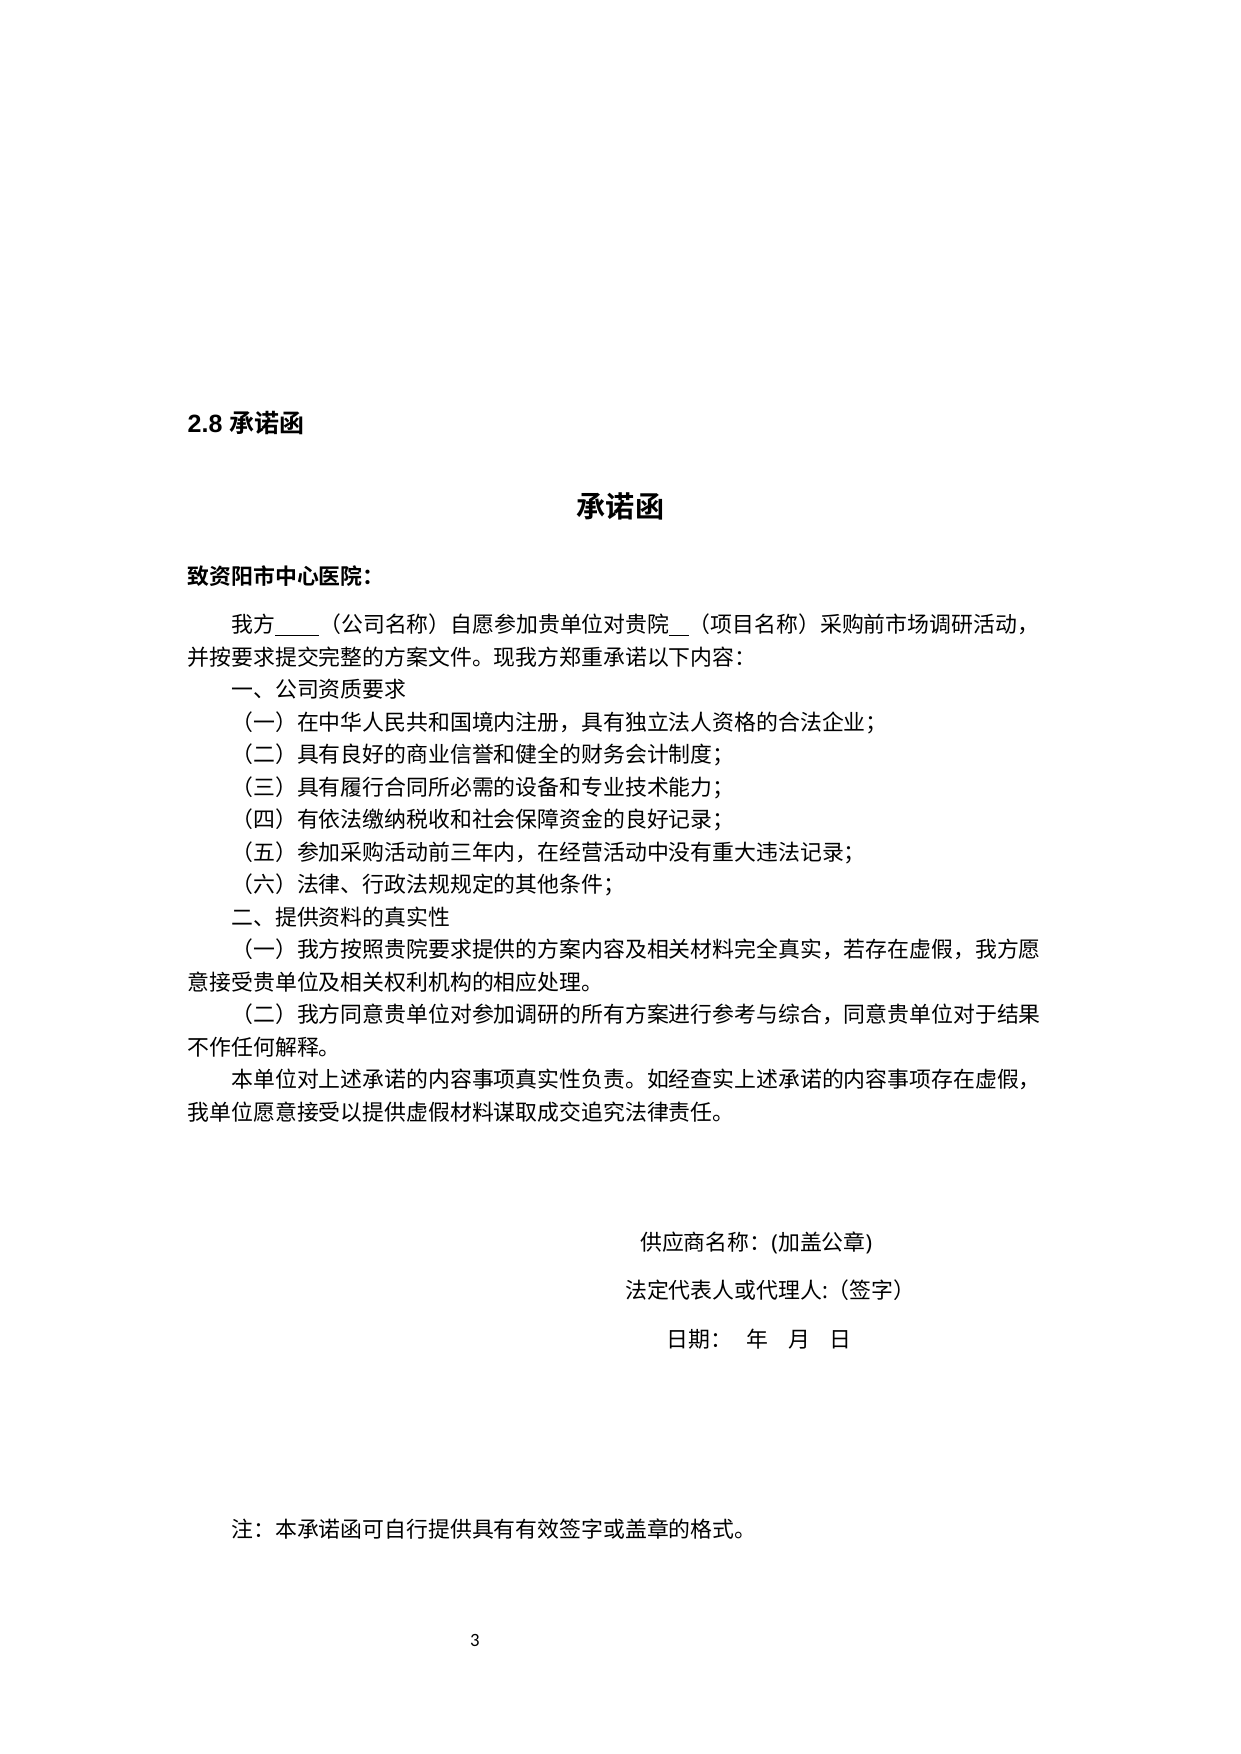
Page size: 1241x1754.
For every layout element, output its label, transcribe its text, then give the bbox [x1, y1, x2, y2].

text （六）法律、行政法规规定的其他条件； [187, 867, 1053, 899]
text 本单位对上述承诺的内容事项真实性负责。如经查实上述承诺的内容事项存在虚假，我单位愿意接受以提供虚假材料谋取成交追究法律责任。 [187, 1062, 1053, 1127]
text 我方 （公司名称）自愿参加贵单位对贵院 （项目名称）采购前市场调研活动，并按要求提交完整的方案文件。现我方郑重承诺以下内容： [187, 607, 1053, 672]
text （一）我方按照贵院要求提供的方案内容及相关材料完全真实，若存在虚假，我方愿意接受贵单位及相关权利机构的相应处理。 [187, 932, 1053, 997]
text 致资阳市中心医院： [187, 559, 1053, 591]
text 承诺函 [187, 473, 1053, 538]
text 供应商名称：(加盖公章) [187, 1224, 1053, 1257]
text （二）具有良好的商业信誉和健全的财务会计制度； [187, 737, 1053, 769]
text （五）参加采购活动前三年内，在经营活动中没有重大违法记录； [187, 834, 1053, 867]
text 法定代表人或代理人:（签字） [187, 1273, 1053, 1305]
text （二）我方同意贵单位对参加调研的所有方案进行参考与综合，同意贵单位对于结果不作任何解释。 [187, 997, 1053, 1062]
subtitle 2.8 承诺函 [187, 389, 1053, 454]
text 日期： 年 月 日 [187, 1321, 1053, 1354]
text （四）有依法缴纳税收和社会保障资金的良好记录； [187, 802, 1053, 834]
text （一）在中华人民共和国境内注册，具有独立法人资格的合法企业； [187, 704, 1053, 737]
text 二、提供资料的真实性 [187, 899, 1053, 932]
text 注：本承诺函可自行提供具有有效签字或盖章的格式。 [187, 1512, 1053, 1544]
text 一、公司资质要求 [187, 672, 1053, 704]
text （三）具有履行合同所必需的设备和专业技术能力； [187, 769, 1053, 802]
